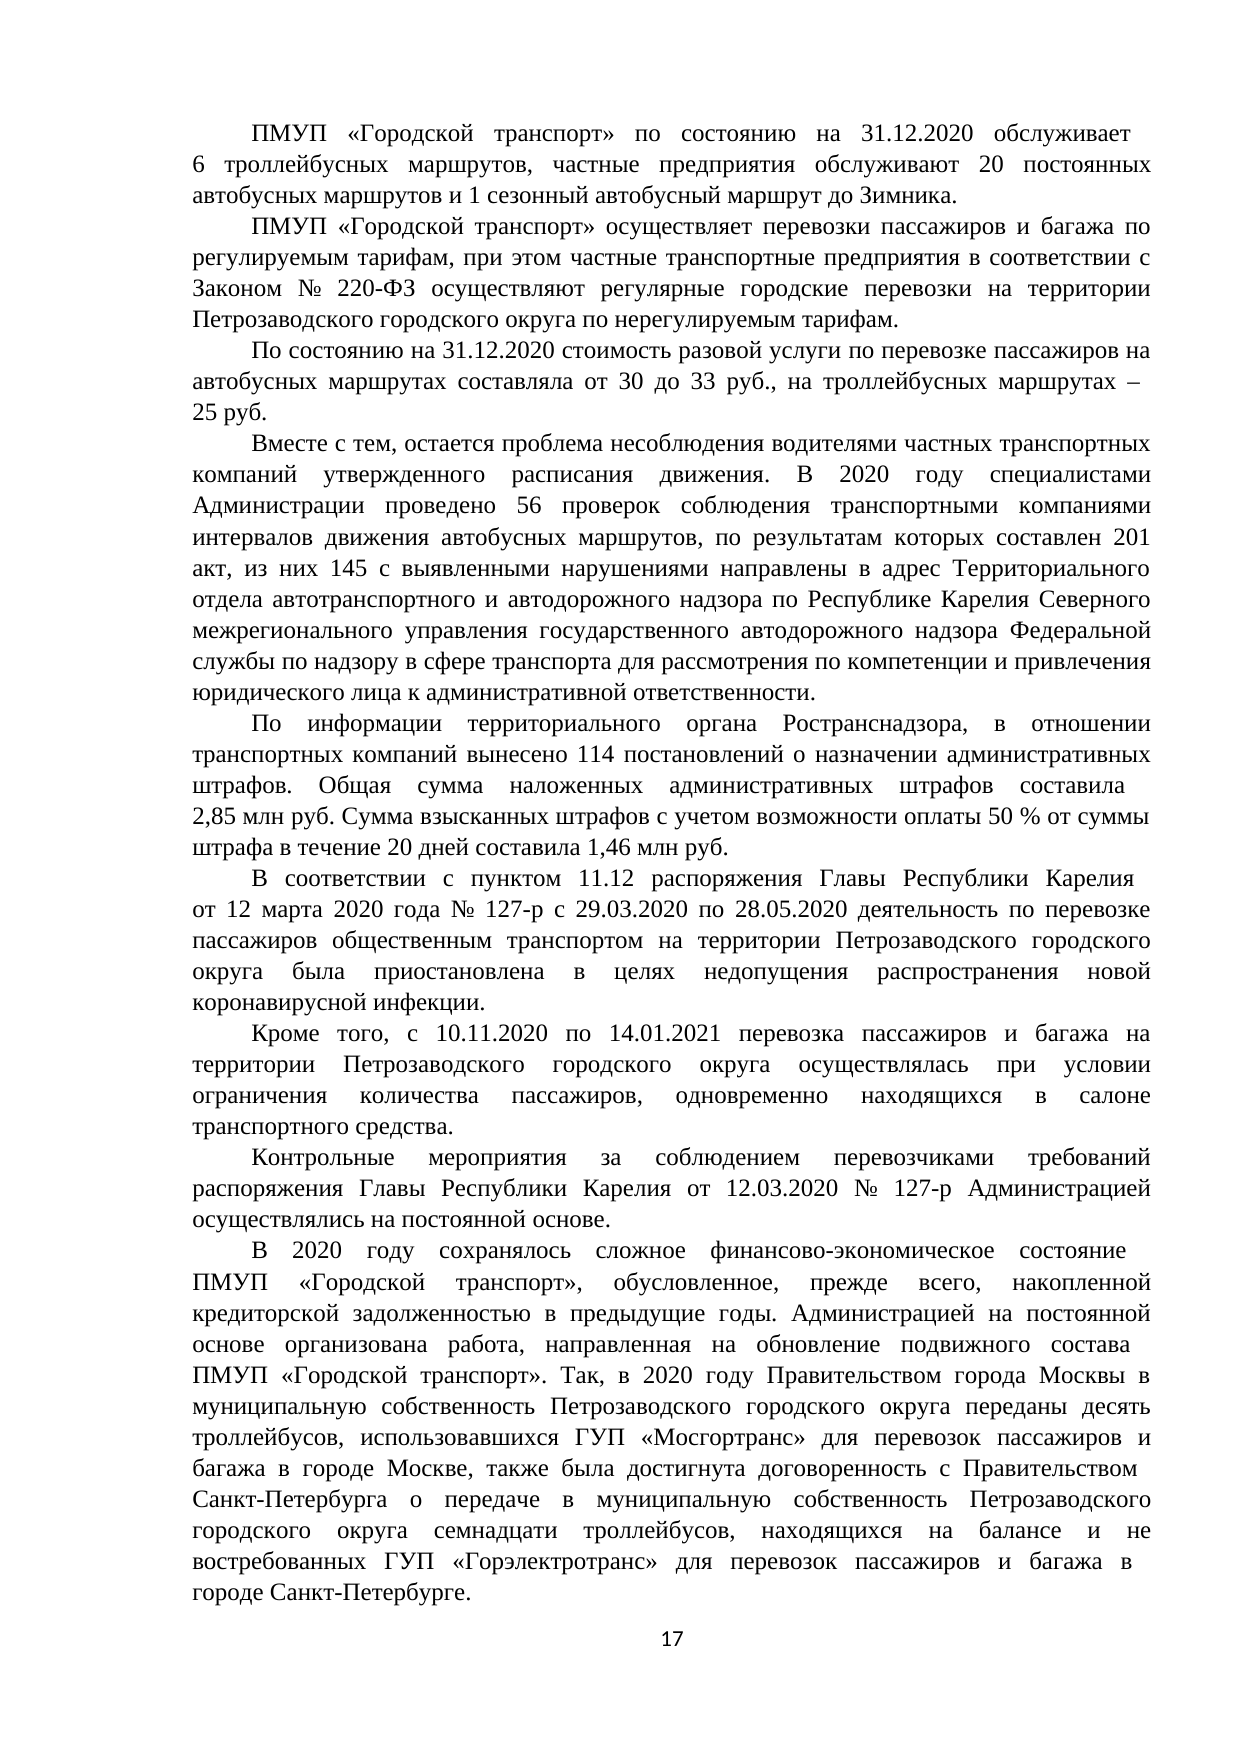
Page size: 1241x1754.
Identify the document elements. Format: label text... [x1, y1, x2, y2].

list ПМУП «Городской транспорт» по состоянию на 31.12.2020 обслуживает 6 троллейбусных маршрутов, частные предприятия обслуживают 20 постоянных автобусных маршрутов и 1 сезонный автобусный маршрут до Зимника. [192, 118, 1152, 209]
list Кроме того, с 10.11.2020 по 14.01.2021 перевозка пассажиров и багажа на территории Петрозаводского городского округа осуществлялась при условии ограничения количества пассажиров, одновременно находящихся в салоне транспортного средства. [192, 1018, 1152, 1140]
list ПМУП «Городской транспорт» осуществляет перевозки пассажиров и багажа по регулируемым тарифам, при этом частные транспортные предприятия в соответствии с Законом № 220-ФЗ осуществляют регулярные городские перевозки на территории Петрозаводского городского округа по нерегулируемым тарифам. [192, 211, 1152, 333]
list По состоянию на 31.12.2020 стоимость разовой услуги по перевозке пассажиров на автобусных маршрутах составляла от 30 до 33 руб., на троллейбусных маршрутах – 25 руб. [192, 335, 1152, 426]
list В соответствии с пунктом 11.12 распоряжения Главы Республики Карелия от 12 марта 2020 года № 127-р с 29.03.2020 по 28.05.2020 деятельность по перевозке пассажиров общественным транспортом на территории Петрозаводского городского округа была приостановлена в целях недопущения распространения новой коронавирусной инфекции. [192, 863, 1152, 1016]
list Вместе с тем, остается проблема несоблюдения водителями частных транспортных компаний утвержденного расписания движения. В 2020 году специалистами Администрации проведено 56 проверок соблюдения транспортными компаниями интервалов движения автобусных маршрутов, по результатам которых составлен 201 акт, из них 145 с выявленными нарушениями направлены в адрес Территориального отдела автотранспортного и автодорожного надзора по Республике Карелия Северного межрегионального управления государственного автодорожного надзора Федеральной службы по надзору в сфере транспорта для рассмотрения по компетенции и привлечения юридического лица к административной ответственности. [192, 428, 1152, 706]
list В 2020 году сохранялось сложное финансово-экономическое состояние ПМУП «Городской транспорт», обусловленное, прежде всего, накопленной кредиторской задолженностью в предыдущие годы. Администрацией на постоянной основе организована работа, направленная на обновление подвижного состава ПМУП «Городской транспорт». Так, в 2020 году Правительством города Москвы в муниципальную собственность Петрозаводского городского округа переданы десять троллейбусов, использовавшихся ГУП «Мосгортранс» для перевозок пассажиров и багажа в городе Москве, также была достигнута договоренность с Правительством Санкт-Петербурга о передаче в муниципальную собственность Петрозаводского городского округа семнадцати троллейбусов, находящихся на балансе и не востребованных ГУП «Горэлектротранс» для перевозок пассажиров и багажа в городе Санкт-Петербурге. [192, 1236, 1152, 1606]
list Контрольные мероприятия за соблюдением перевозчиками требований распоряжения Главы Республики Карелия от 12.03.2020 № 127-р Администрацией осуществлялись на постоянной основе. [192, 1142, 1152, 1233]
list По информации территориального органа Ространснадзора, в отношении транспортных компаний вынесено 114 постановлений о назначении административных штрафов. Общая сумма наложенных административных штрафов составила 2,85 млн руб. Сумма взысканных штрафов с учетом возможности оплаты 50 % от суммы штрафа в течение 20 дней составила 1,46 млн руб. [192, 708, 1152, 861]
